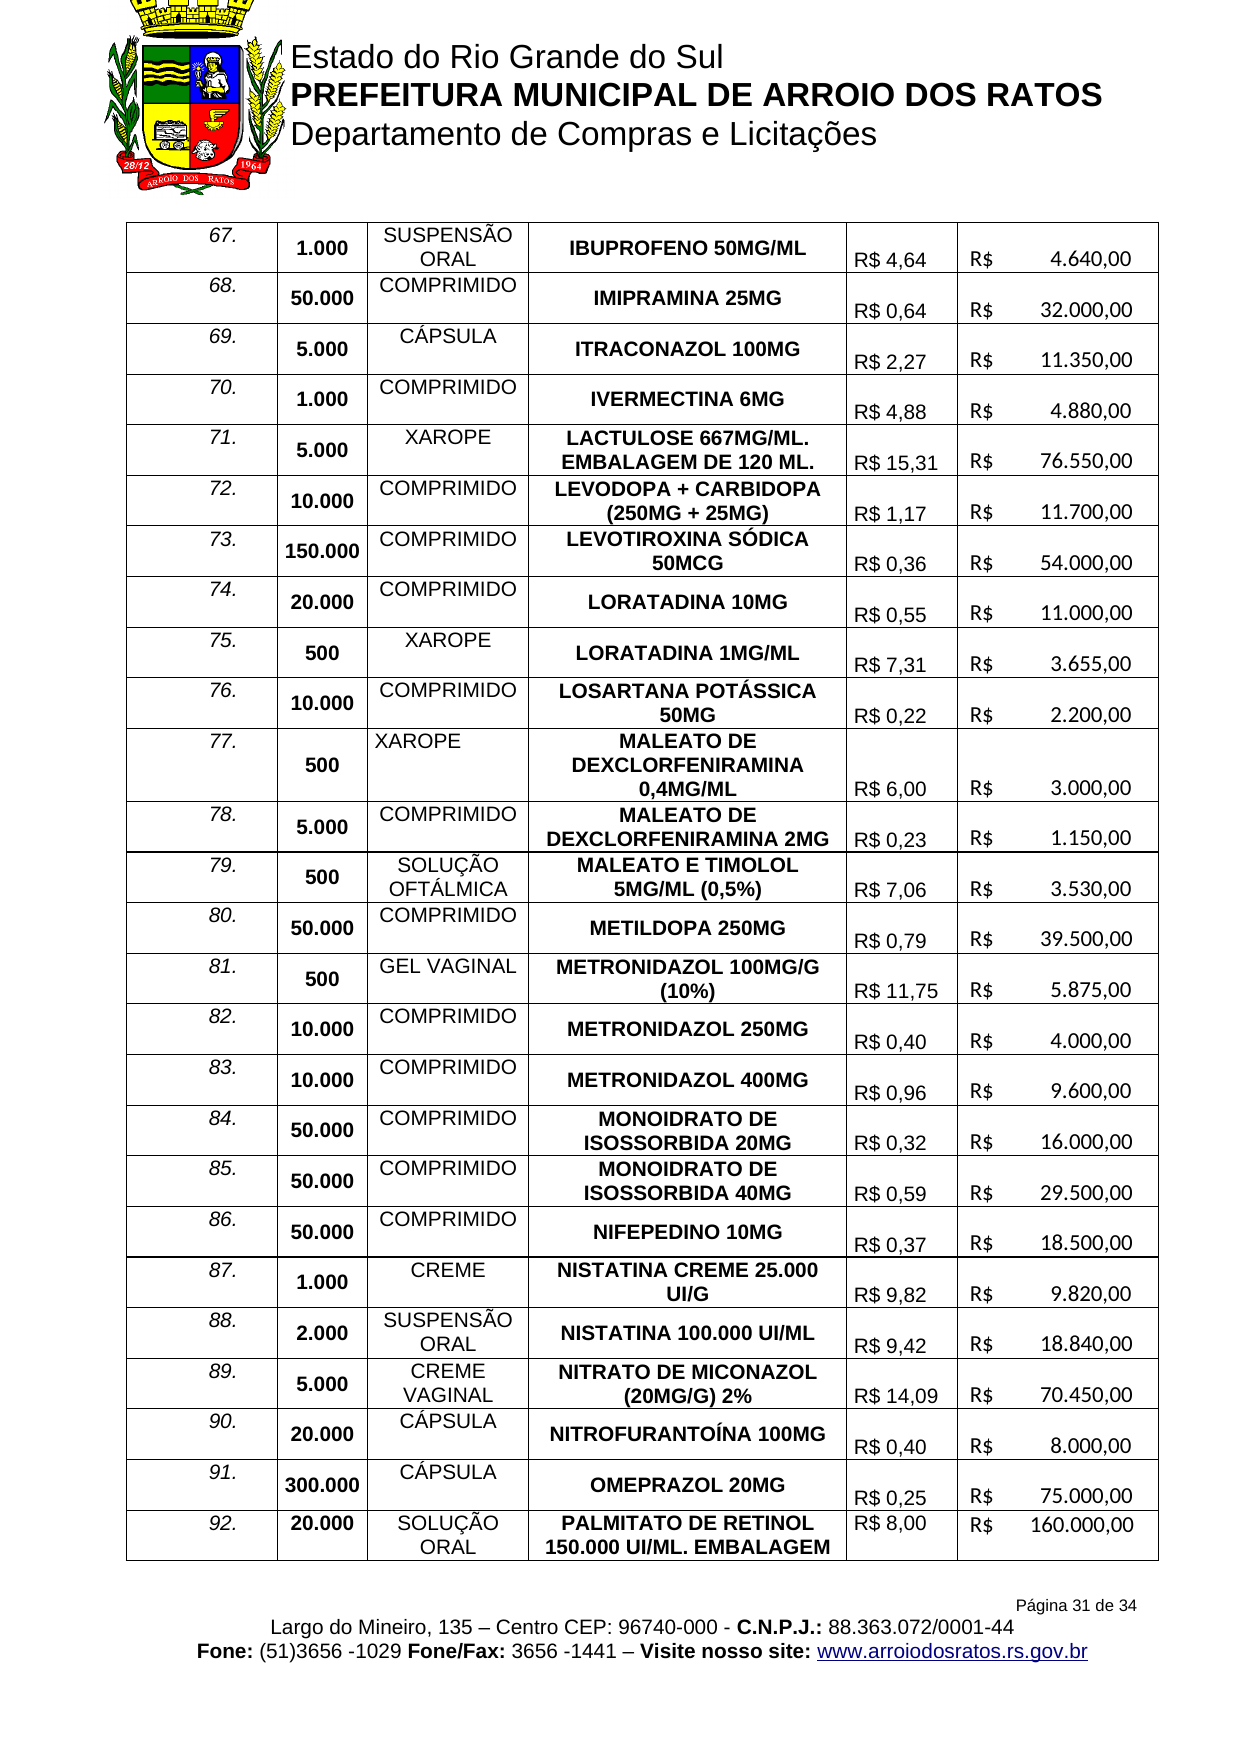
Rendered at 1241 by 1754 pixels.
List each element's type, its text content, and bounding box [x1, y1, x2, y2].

table_cell [127, 1055, 277, 1104]
table_cell 1.000 [278, 375, 367, 424]
table_cell METRONIDAZOL 100MG/G (10%) [529, 954, 846, 1003]
table_cell [127, 1511, 277, 1560]
table_cell [127, 425, 277, 475]
table_cell SUSPENSÃO ORAL [368, 223, 528, 272]
table_cell R$ 7,06 [847, 853, 957, 902]
table_cell R$ 4,88 [847, 375, 957, 424]
table_cell PALMITATO DE RETINOL 150.000 UI/ML. EMBALAGEM DE 20 ML. [529, 1511, 846, 1560]
table_cell 500 [278, 853, 367, 902]
table_cell R$ 9.820,00 [958, 1258, 1158, 1307]
table_cell R$ 11.350,00 [958, 324, 1158, 373]
table_cell LORATADINA 1MG/ML [529, 628, 846, 677]
table_cell [127, 1004, 277, 1054]
table_cell [127, 577, 277, 627]
table_cell METRONIDAZOL 400MG [529, 1055, 846, 1104]
table_cell 50.000 [278, 273, 367, 323]
table_cell R$ 0,36 [847, 526, 957, 576]
table_cell GEL VAGINAL [368, 954, 528, 1003]
table_cell MALEATO DE DEXCLORFENIRAMINA 2MG [529, 802, 846, 851]
table_cell R$ 29.500,00 [958, 1156, 1158, 1206]
table_cell COMPRIMIDO [368, 1106, 528, 1155]
table_cell 5.000 [278, 324, 367, 373]
table_cell [127, 1308, 277, 1358]
table_cell 20.000 [278, 1409, 367, 1459]
table_cell CÁPSULA [368, 1460, 528, 1509]
table_cell XAROPE [368, 425, 528, 475]
table_cell R$ 9.600,00 [958, 1055, 1158, 1104]
table_cell [127, 273, 277, 323]
table_cell COMPRIMIDO [368, 802, 528, 851]
table_cell [127, 1106, 277, 1155]
table_cell 2.000 [278, 1308, 367, 1358]
table_cell [127, 1359, 277, 1408]
table_cell 10.000 [278, 678, 367, 728]
table_cell R$ 0,40 [847, 1004, 957, 1054]
table_cell R$ 7,31 [847, 628, 957, 677]
table_cell R$ 0,37 [847, 1207, 957, 1256]
table_cell R$ 0,22 [847, 678, 957, 728]
picture [101, 0, 295, 198]
table_cell R$ 0,64 [847, 273, 957, 323]
table_cell 5.000 [278, 1359, 367, 1408]
table_cell [127, 526, 277, 576]
table_cell R$ 4,64 [847, 223, 957, 272]
table_cell R$ 4.880,00 [958, 375, 1158, 424]
table_cell R$ 11.000,00 [958, 577, 1158, 627]
table_cell 20.000 [278, 1511, 367, 1560]
table_cell R$ 15,31 [847, 425, 957, 475]
table_cell 10.000 [278, 1055, 367, 1104]
table_cell LEVOTIROXINA SÓDICA 50MCG [529, 526, 846, 576]
table_cell [127, 223, 277, 272]
table_cell LACTULOSE 667MG/ML. EMBALAGEM DE 120 ML. [529, 425, 846, 475]
table_cell R$ 0,25 [847, 1460, 957, 1509]
table_cell [127, 903, 277, 953]
table_cell NISTATINA CREME 25.000 UI/G [529, 1258, 846, 1307]
table_cell R$ 39.500,00 [958, 903, 1158, 953]
table_cell 50.000 [278, 1106, 367, 1155]
table_cell R$ 14,09 [847, 1359, 957, 1408]
table_cell IVERMECTINA 6MG [529, 375, 846, 424]
table_cell [127, 1207, 277, 1256]
table_cell COMPRIMIDO [368, 476, 528, 525]
table_cell R$ 9,42 [847, 1308, 957, 1358]
table_cell R$ 0,79 [847, 903, 957, 953]
table_cell ITRACONAZOL 100MG [529, 324, 846, 373]
table_cell COMPRIMIDO [368, 1207, 528, 1256]
table_cell SOLUÇÃO OFTÁLMICA [368, 853, 528, 902]
table_cell R$ 0,96 [847, 1055, 957, 1104]
table_cell R$ 0,23 [847, 802, 957, 851]
table_cell 50.000 [278, 903, 367, 953]
table_cell LORATADINA 10MG [529, 577, 846, 627]
table_cell R$ 0,40 [847, 1409, 957, 1459]
table_cell 500 [278, 729, 367, 801]
table_cell R$ 70.450,00 [958, 1359, 1158, 1408]
table_cell R$ 1.150,00 [958, 802, 1158, 851]
table_cell COMPRIMIDO [368, 375, 528, 424]
table_cell COMPRIMIDO [368, 1004, 528, 1054]
table_cell 50.000 [278, 1156, 367, 1206]
table_cell 5.000 [278, 425, 367, 475]
table_cell R$ 3.000,00 [958, 729, 1158, 801]
table_cell COMPRIMIDO [368, 577, 528, 627]
table_cell LOSARTANA POTÁSSICA 50MG [529, 678, 846, 728]
table_cell SOLUÇÃO ORAL [368, 1511, 528, 1560]
table_cell 150.000 [278, 526, 367, 576]
table_cell [127, 1156, 277, 1206]
table_cell R$ 75.000,00 [958, 1460, 1158, 1509]
table_cell R$ 0,32 [847, 1106, 957, 1155]
table_cell [127, 324, 277, 373]
table_cell 10.000 [278, 476, 367, 525]
table_cell R$ 0,55 [847, 577, 957, 627]
table_cell 50.000 [278, 1207, 367, 1256]
table_cell R$ 8,00 [847, 1511, 957, 1560]
table_cell R$ 2,27 [847, 324, 957, 373]
table_cell MONOIDRATO DE ISOSSORBIDA 40MG [529, 1156, 846, 1206]
table_cell [127, 1460, 277, 1509]
table_cell CREME [368, 1258, 528, 1307]
table_cell NISTATINA 100.000 UI/ML [529, 1308, 846, 1358]
table_cell MALEATO E TIMOLOL 5MG/ML (0,5%) [529, 853, 846, 902]
table_cell SUSPENSÃO ORAL [368, 1308, 528, 1358]
table_cell [127, 954, 277, 1003]
table_cell [127, 853, 277, 902]
table_cell COMPRIMIDO [368, 273, 528, 323]
table_cell [127, 729, 277, 801]
table_cell 500 [278, 954, 367, 1003]
table_cell R$ 0,59 [847, 1156, 957, 1206]
table_cell [127, 375, 277, 424]
table_cell [127, 802, 277, 851]
table_cell XAROPE [368, 628, 528, 677]
table_cell R$ 2.200,00 [958, 678, 1158, 728]
table_cell R$ 11.700,00 [958, 476, 1158, 525]
table_cell 500 [278, 628, 367, 677]
table_cell R$ 32.000,00 [958, 273, 1158, 323]
table_cell [127, 1258, 277, 1307]
table_cell NITROFURANTOÍNA 100MG [529, 1409, 846, 1459]
table_cell METRONIDAZOL 250MG [529, 1004, 846, 1054]
table_cell R$ 6,00 [847, 729, 957, 801]
table_cell 10.000 [278, 1004, 367, 1054]
table_cell R$ 3.655,00 [958, 628, 1158, 677]
table_cell 1.000 [278, 1258, 367, 1307]
table_cell CREME VAGINAL [368, 1359, 528, 1408]
table_cell METILDOPA 250MG [529, 903, 846, 953]
table_cell R$ 9,82 [847, 1258, 957, 1307]
table_cell [127, 1409, 277, 1459]
table_cell 300.000 [278, 1460, 367, 1509]
table_cell IBUPROFENO 50MG/ML [529, 223, 846, 272]
table_cell COMPRIMIDO [368, 678, 528, 728]
table_cell [127, 678, 277, 728]
table_cell COMPRIMIDO [368, 1156, 528, 1206]
table_cell R$ 76.550,00 [958, 425, 1158, 475]
table_cell IMIPRAMINA 25MG [529, 273, 846, 323]
table_cell R$ 160.000,00 [958, 1511, 1158, 1560]
table_cell R$ 8.000,00 [958, 1409, 1158, 1459]
table_cell R$ 16.000,00 [958, 1106, 1158, 1155]
table_cell R$ 1,17 [847, 476, 957, 525]
table_cell OMEPRAZOL 20MG [529, 1460, 846, 1509]
table_cell R$ 11,75 [847, 954, 957, 1003]
table_cell [127, 476, 277, 525]
table_cell R$ 4.640,00 [958, 223, 1158, 272]
table_cell 5.000 [278, 802, 367, 851]
table_cell CÁPSULA [368, 1409, 528, 1459]
table_cell MALEATO DE DEXCLORFENIRAMINA 0,4MG/ML [529, 729, 846, 801]
table_cell CÁPSULA [368, 324, 528, 373]
table_cell R$ 18.840,00 [958, 1308, 1158, 1358]
table_cell COMPRIMIDO [368, 1055, 528, 1104]
table_cell XAROPE [368, 729, 528, 801]
table_cell 20.000 [278, 577, 367, 627]
table_cell 1.000 [278, 223, 367, 272]
table_cell NIFEPEDINO 10MG [529, 1207, 846, 1256]
table_cell R$ 54.000,00 [958, 526, 1158, 576]
table_cell R$ 3.530,00 [958, 853, 1158, 902]
table_cell R$ 18.500,00 [958, 1207, 1158, 1256]
table_cell [127, 628, 277, 677]
table_cell R$ 4.000,00 [958, 1004, 1158, 1054]
table_cell MONOIDRATO DE ISOSSORBIDA 20MG [529, 1106, 846, 1155]
table_cell LEVODOPA + CARBIDOPA (250MG + 25MG) [529, 476, 846, 525]
table_cell COMPRIMIDO [368, 903, 528, 953]
table_cell R$ 5.875,00 [958, 954, 1158, 1003]
table_cell COMPRIMIDO [368, 526, 528, 576]
table_cell NITRATO DE MICONAZOL (20MG/G) 2% [529, 1359, 846, 1408]
